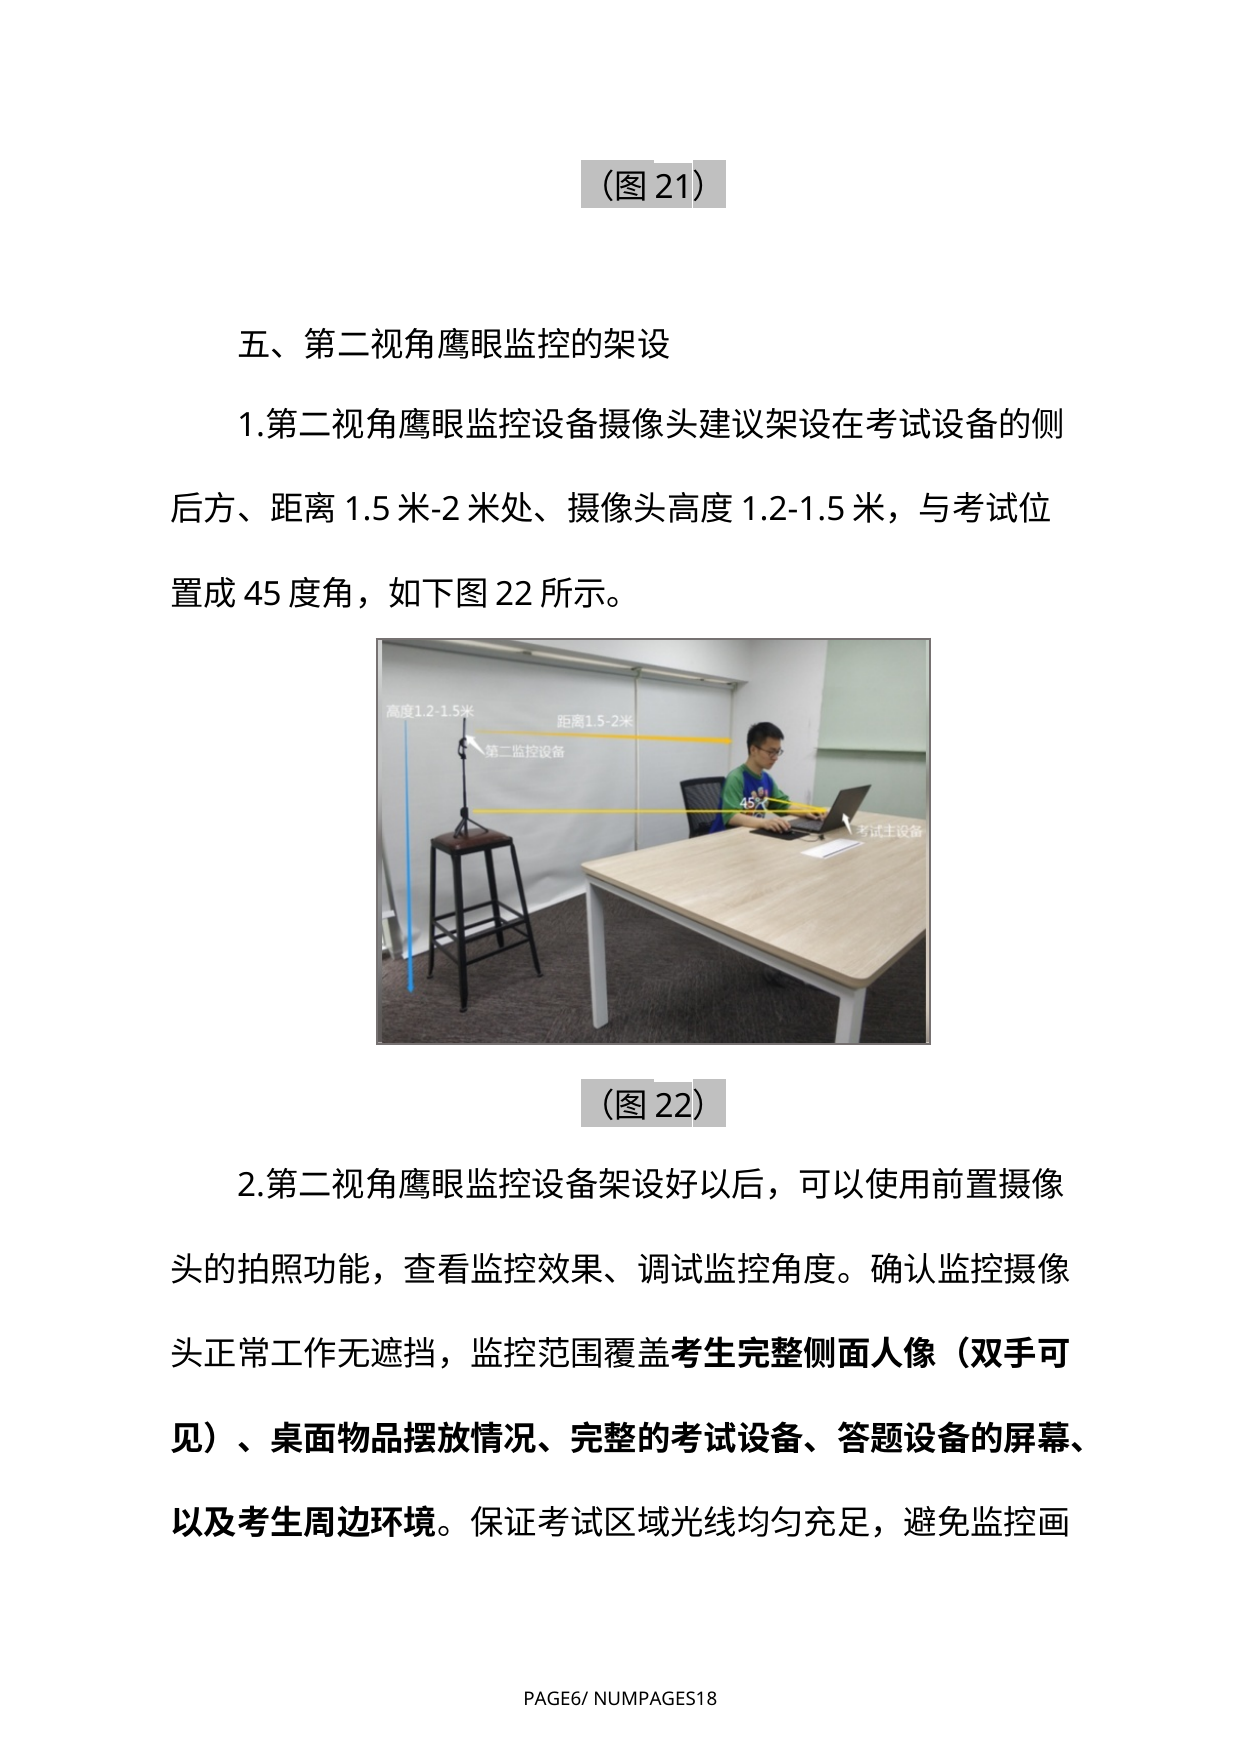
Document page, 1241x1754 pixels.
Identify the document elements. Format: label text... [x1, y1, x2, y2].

picture [378, 640, 929, 1043]
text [170, 1150, 1070, 1553]
text （图21） [170, 152, 1070, 217]
text （图22） [170, 1070, 1070, 1135]
text 五、第二视角鹰眼监控的架设 [170, 310, 1070, 375]
text 1.第二视角鹰眼监控设备摄像头建议架设在考试设备的侧后方、距离1.5米-2米处、摄像头高度1.2-1.5米，与考试位置成45度角，如下图22所示。 [170, 389, 1070, 623]
